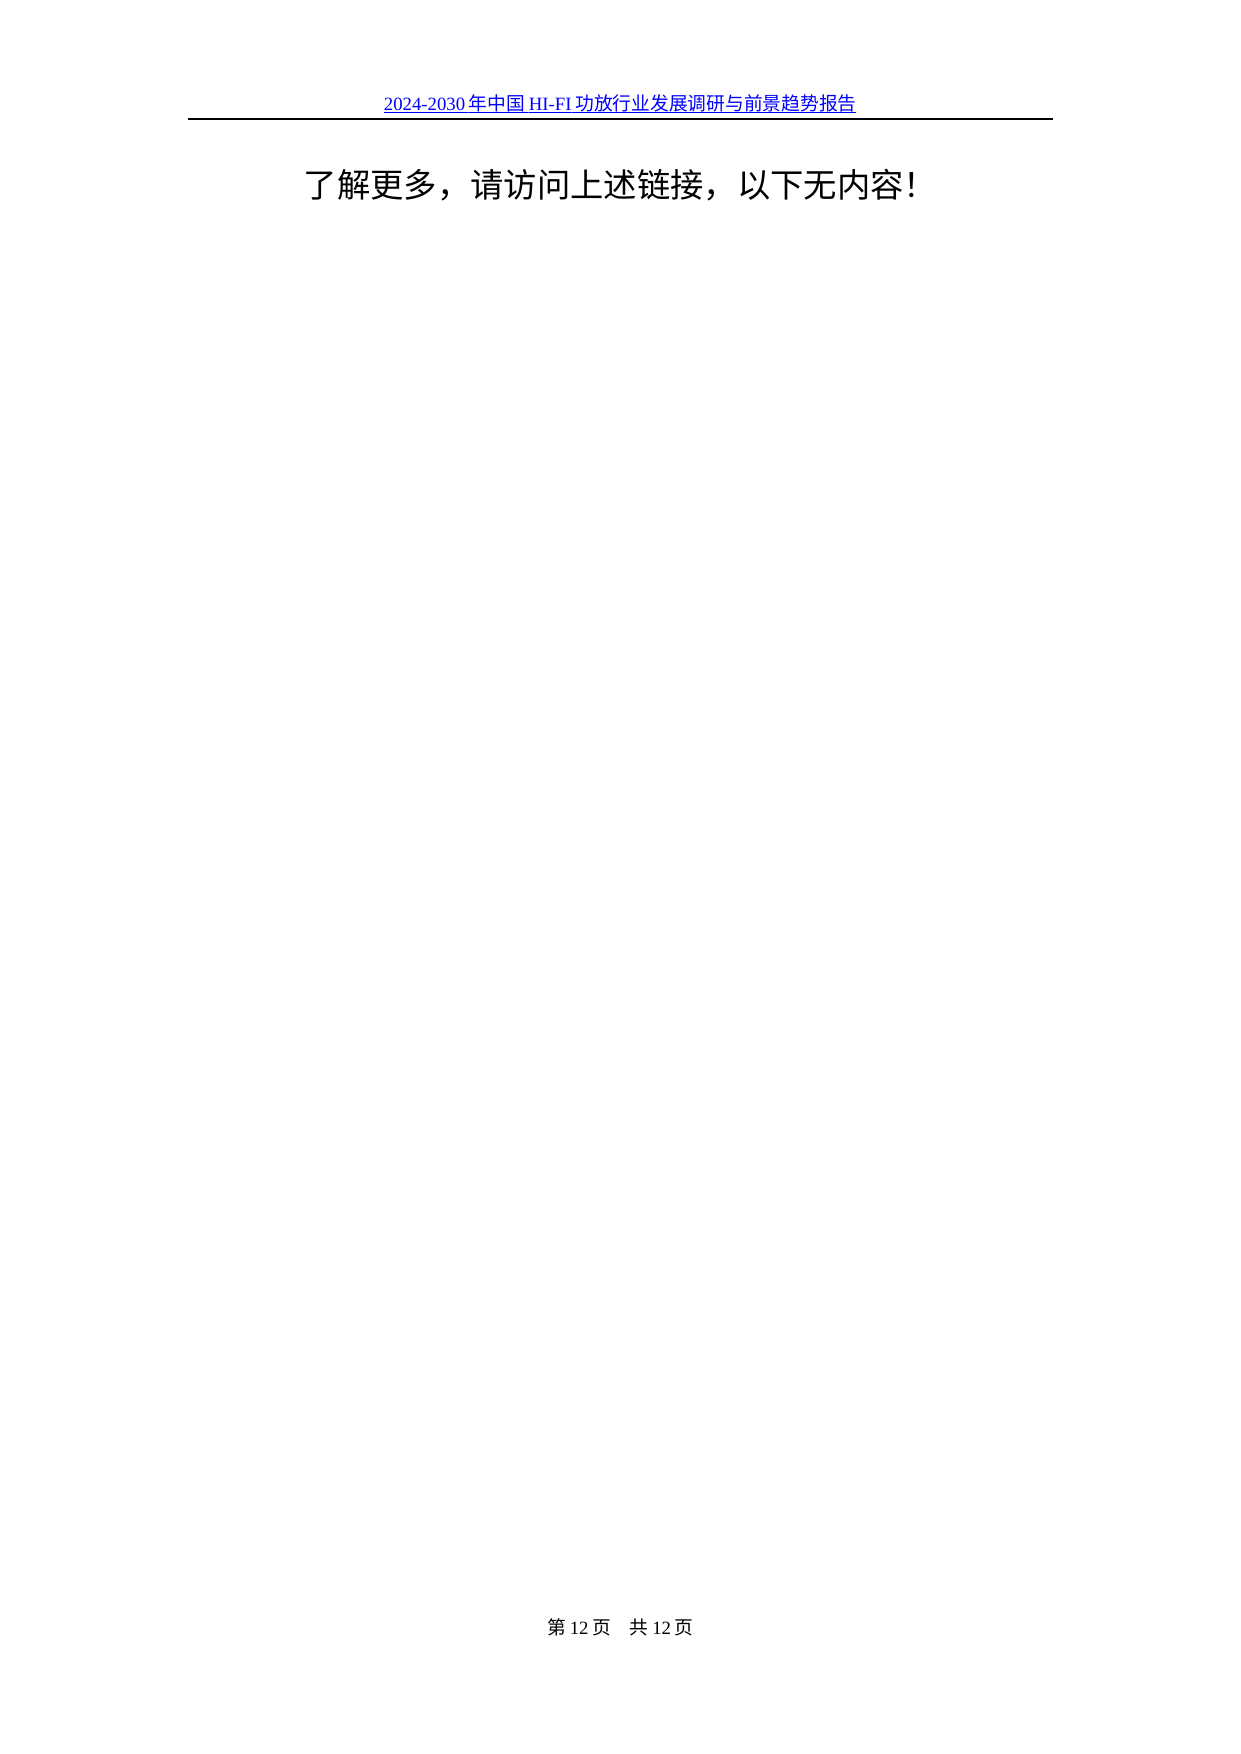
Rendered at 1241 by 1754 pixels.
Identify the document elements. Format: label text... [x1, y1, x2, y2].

title 了解更多，请访问上述链接，以下无内容！ [187, 150, 1053, 215]
